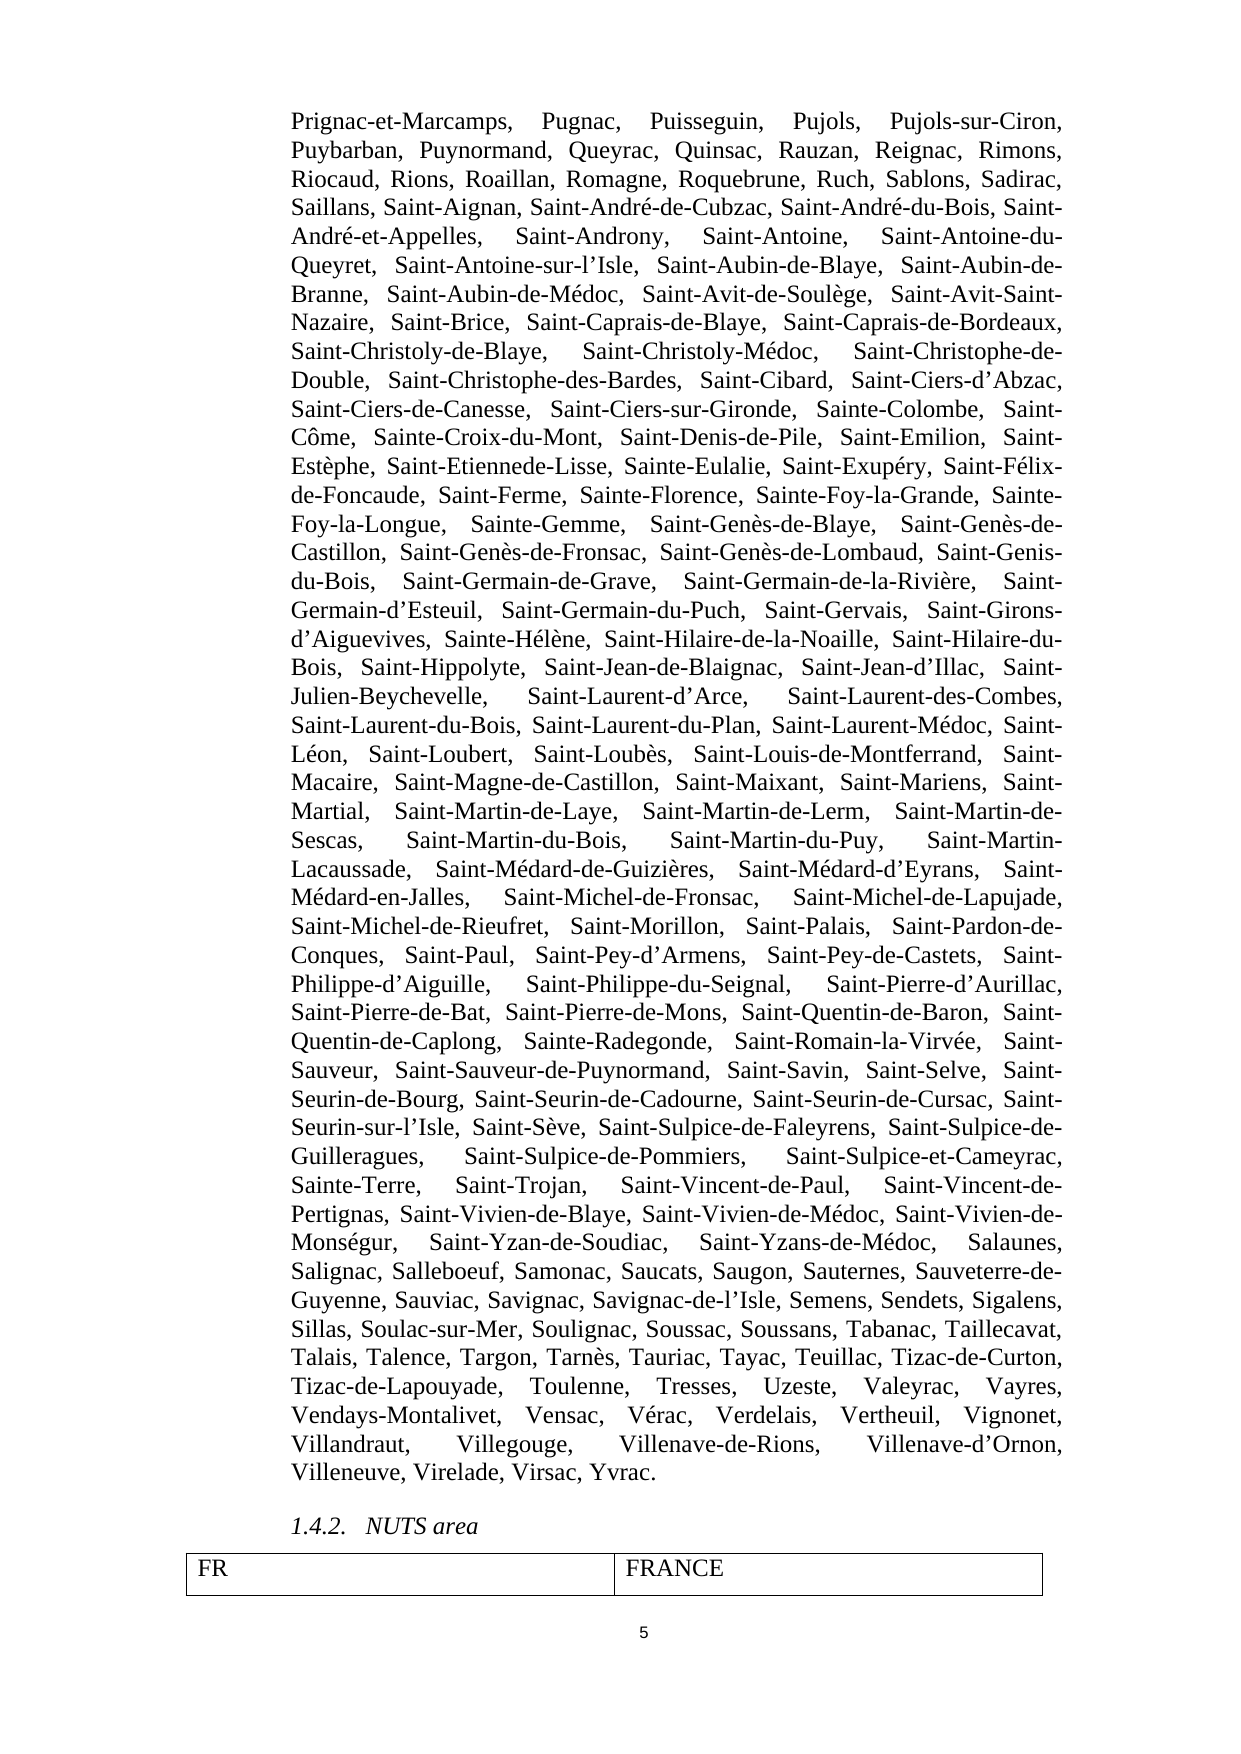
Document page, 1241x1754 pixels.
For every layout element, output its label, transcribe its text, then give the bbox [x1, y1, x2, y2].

subtitle NUTS area [290, 1511, 1063, 1540]
table_header FRANCE [615, 1554, 1042, 1595]
table_header FR [187, 1554, 614, 1595]
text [291, 106, 1063, 1486]
